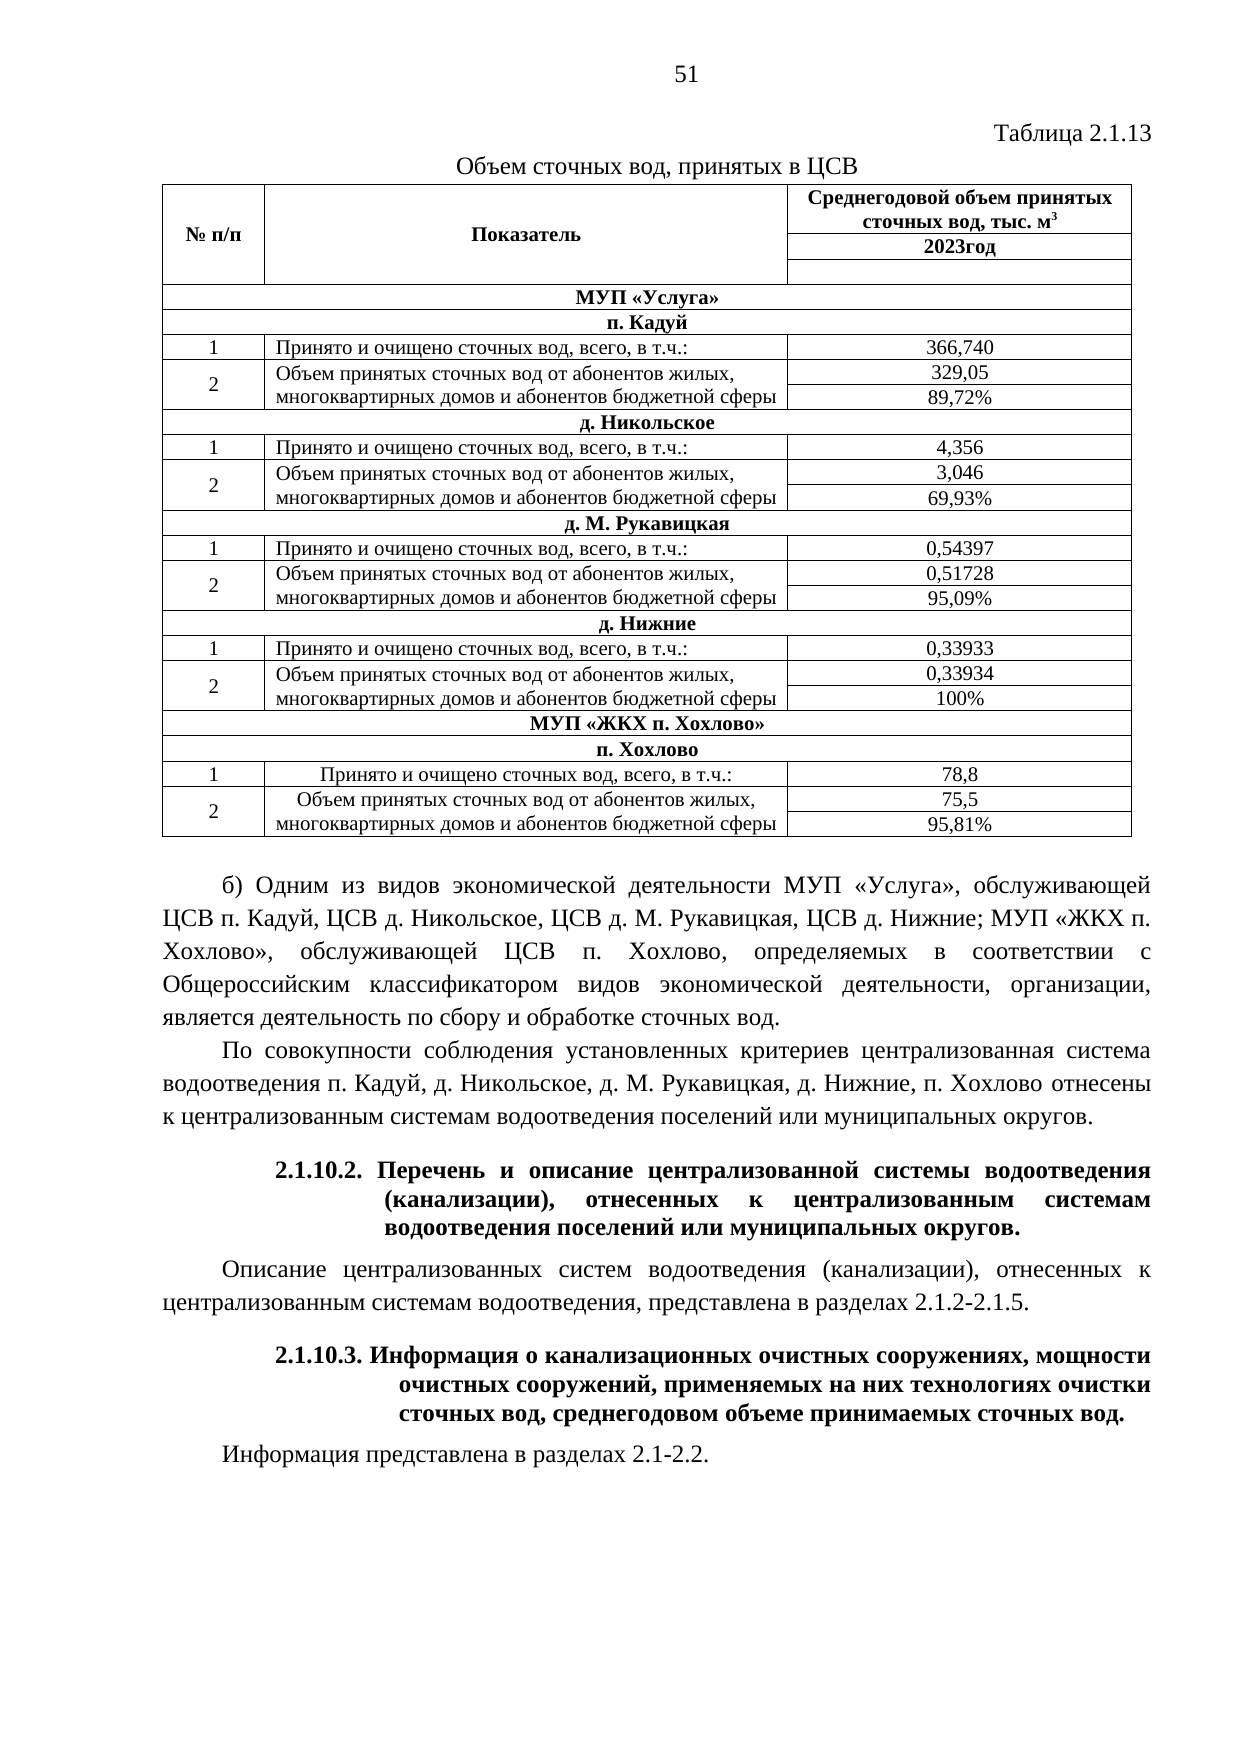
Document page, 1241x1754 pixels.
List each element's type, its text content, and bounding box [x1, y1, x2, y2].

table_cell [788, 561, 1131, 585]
text 2.1.10.2. Перечень и описание централизованной системы водоотведения (канализации), отнесенных к централизованным системам водоотведения поселений или муниципальных округов. [275, 1155, 1152, 1241]
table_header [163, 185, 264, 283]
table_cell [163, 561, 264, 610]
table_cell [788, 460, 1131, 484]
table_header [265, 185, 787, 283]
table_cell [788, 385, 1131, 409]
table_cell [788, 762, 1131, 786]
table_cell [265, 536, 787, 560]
text 2.1.10.3. Информация о канализационных очистных сооружениях, мощности очистных сооружений, применяемых на них технологиях очистки сточных вод, среднегодовом объеме принимаемых сточных вод. [275, 1341, 1152, 1427]
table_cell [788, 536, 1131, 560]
text Объем сточных вод, принятых в ЦСВ [162, 151, 1152, 180]
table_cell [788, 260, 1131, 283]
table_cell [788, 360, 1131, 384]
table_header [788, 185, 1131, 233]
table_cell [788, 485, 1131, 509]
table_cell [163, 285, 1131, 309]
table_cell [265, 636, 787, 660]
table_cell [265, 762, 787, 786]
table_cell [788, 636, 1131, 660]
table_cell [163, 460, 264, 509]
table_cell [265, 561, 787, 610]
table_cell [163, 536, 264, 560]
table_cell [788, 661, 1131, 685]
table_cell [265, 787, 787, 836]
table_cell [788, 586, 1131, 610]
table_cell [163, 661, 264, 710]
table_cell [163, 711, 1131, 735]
text Описание централизованных систем водоотведения (канализации), отнесенных к централизованным системам водоотведения, представлена в разделах 2.1.2-2.1.5. [162, 1254, 1152, 1315]
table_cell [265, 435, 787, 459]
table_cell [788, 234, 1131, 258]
text Таблица 2.1.13 [162, 118, 1152, 147]
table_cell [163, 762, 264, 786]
text По совокупности соблюдения установленных критериев централизованная система водоотведения п. Кадуй, д. Никольское, д. М. Рукавицкая, д. Нижние, п. Хохлово отнесены к централизованным системам водоотведения поселений или муниципальных округов. [162, 1035, 1152, 1130]
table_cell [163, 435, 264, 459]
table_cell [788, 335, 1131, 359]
text б) Одним из видов экономической деятельности МУП «Услуга», обслуживающей ЦСВ п. Кадуй, ЦСВ д. Никольское, ЦСВ д. М. Рукавицкая, ЦСВ д. Нижние; МУП «ЖКХ п. Хохлово», обслуживающей ЦСВ п. Хохлово, определяемых в соответствии с Общероссийским классификатором видов экономической деятельности, организации, является деятельность по сбору и обработке сточных вод. [162, 870, 1152, 1031]
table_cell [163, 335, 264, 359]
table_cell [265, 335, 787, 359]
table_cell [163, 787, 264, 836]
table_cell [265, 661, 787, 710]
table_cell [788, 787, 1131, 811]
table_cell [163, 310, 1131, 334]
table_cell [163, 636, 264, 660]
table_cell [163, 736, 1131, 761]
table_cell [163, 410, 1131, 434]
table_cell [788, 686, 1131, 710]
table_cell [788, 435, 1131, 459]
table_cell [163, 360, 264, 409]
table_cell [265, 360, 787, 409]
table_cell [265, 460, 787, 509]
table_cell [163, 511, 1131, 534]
text Информация представлена в разделах 2.1-2.2. [162, 1439, 1152, 1468]
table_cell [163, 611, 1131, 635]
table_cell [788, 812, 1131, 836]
